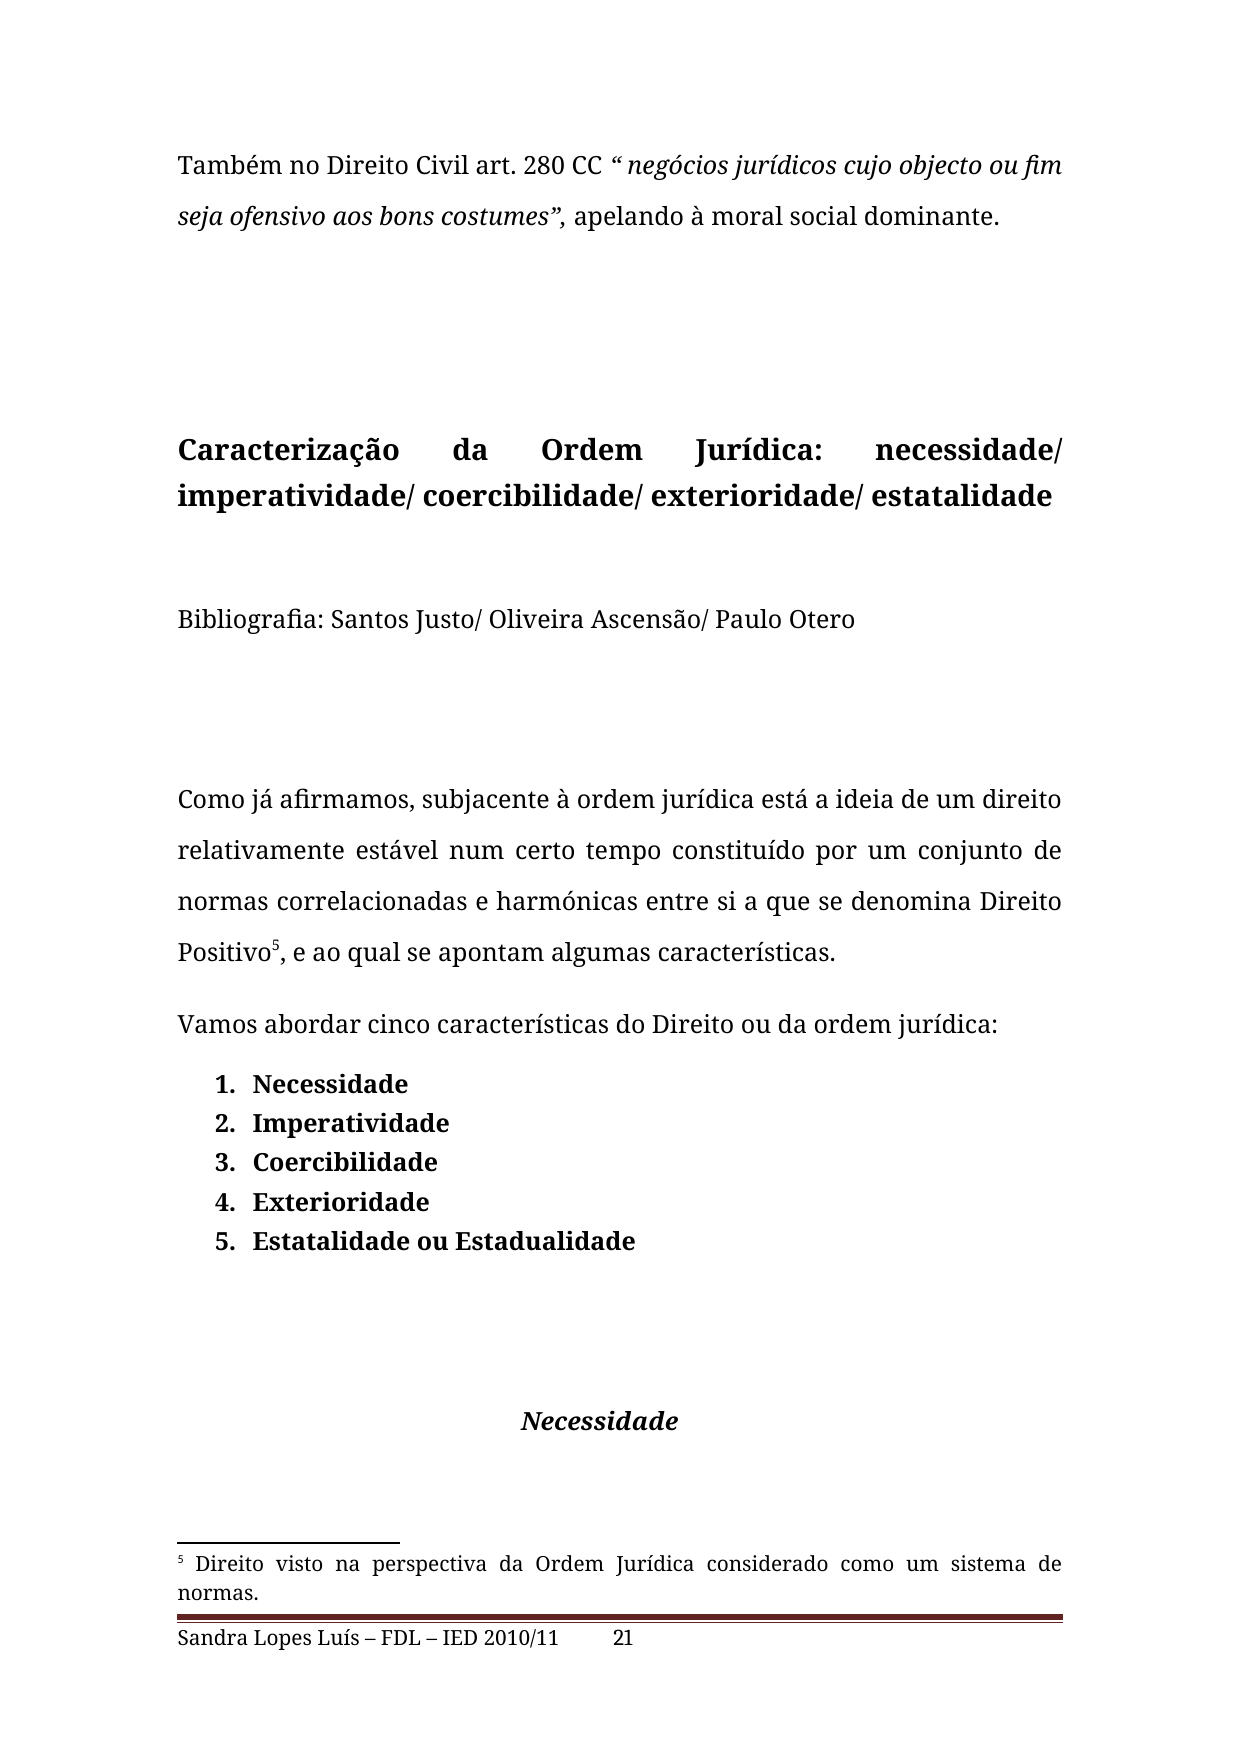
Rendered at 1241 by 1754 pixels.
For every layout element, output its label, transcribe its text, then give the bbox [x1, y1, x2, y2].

list Necessidade [215, 1067, 1063, 1101]
text Também no Direito Civil art. 280 CC “ negócios jurídicos cujo objecto ou fim seja ofensivo aos bons costumes”, apelando à moral social dominante. [177, 148, 1063, 233]
list Estatalidade ou Estadualidade [215, 1223, 1063, 1257]
list Coercibilidade [215, 1145, 1063, 1179]
text Vamos abordar cinco características do Direito ou da ordem jurídica: [177, 1007, 1063, 1041]
text Como já afirmamos, subjacente à ordem jurídica está a ideia de um direito relativamente estável num certo tempo constituído por um conjunto de normas correlacionadas e harmónicas entre si a que se denomina Direito Positivo, e ao qual se apontam algumas características. [177, 782, 1063, 969]
text Bibliografia: Santos Justo/ Oliveira Ascensão/ Paulo Otero [177, 602, 1063, 636]
text Caracterização da Ordem Jurídica: necessidade/ imperatividade/ coercibilidade/ exterioridade/ estatalidade [177, 429, 1063, 515]
text Necessidade [177, 1403, 1063, 1437]
list Imperatividade [215, 1106, 1063, 1140]
list Exterioridade [215, 1184, 1063, 1218]
